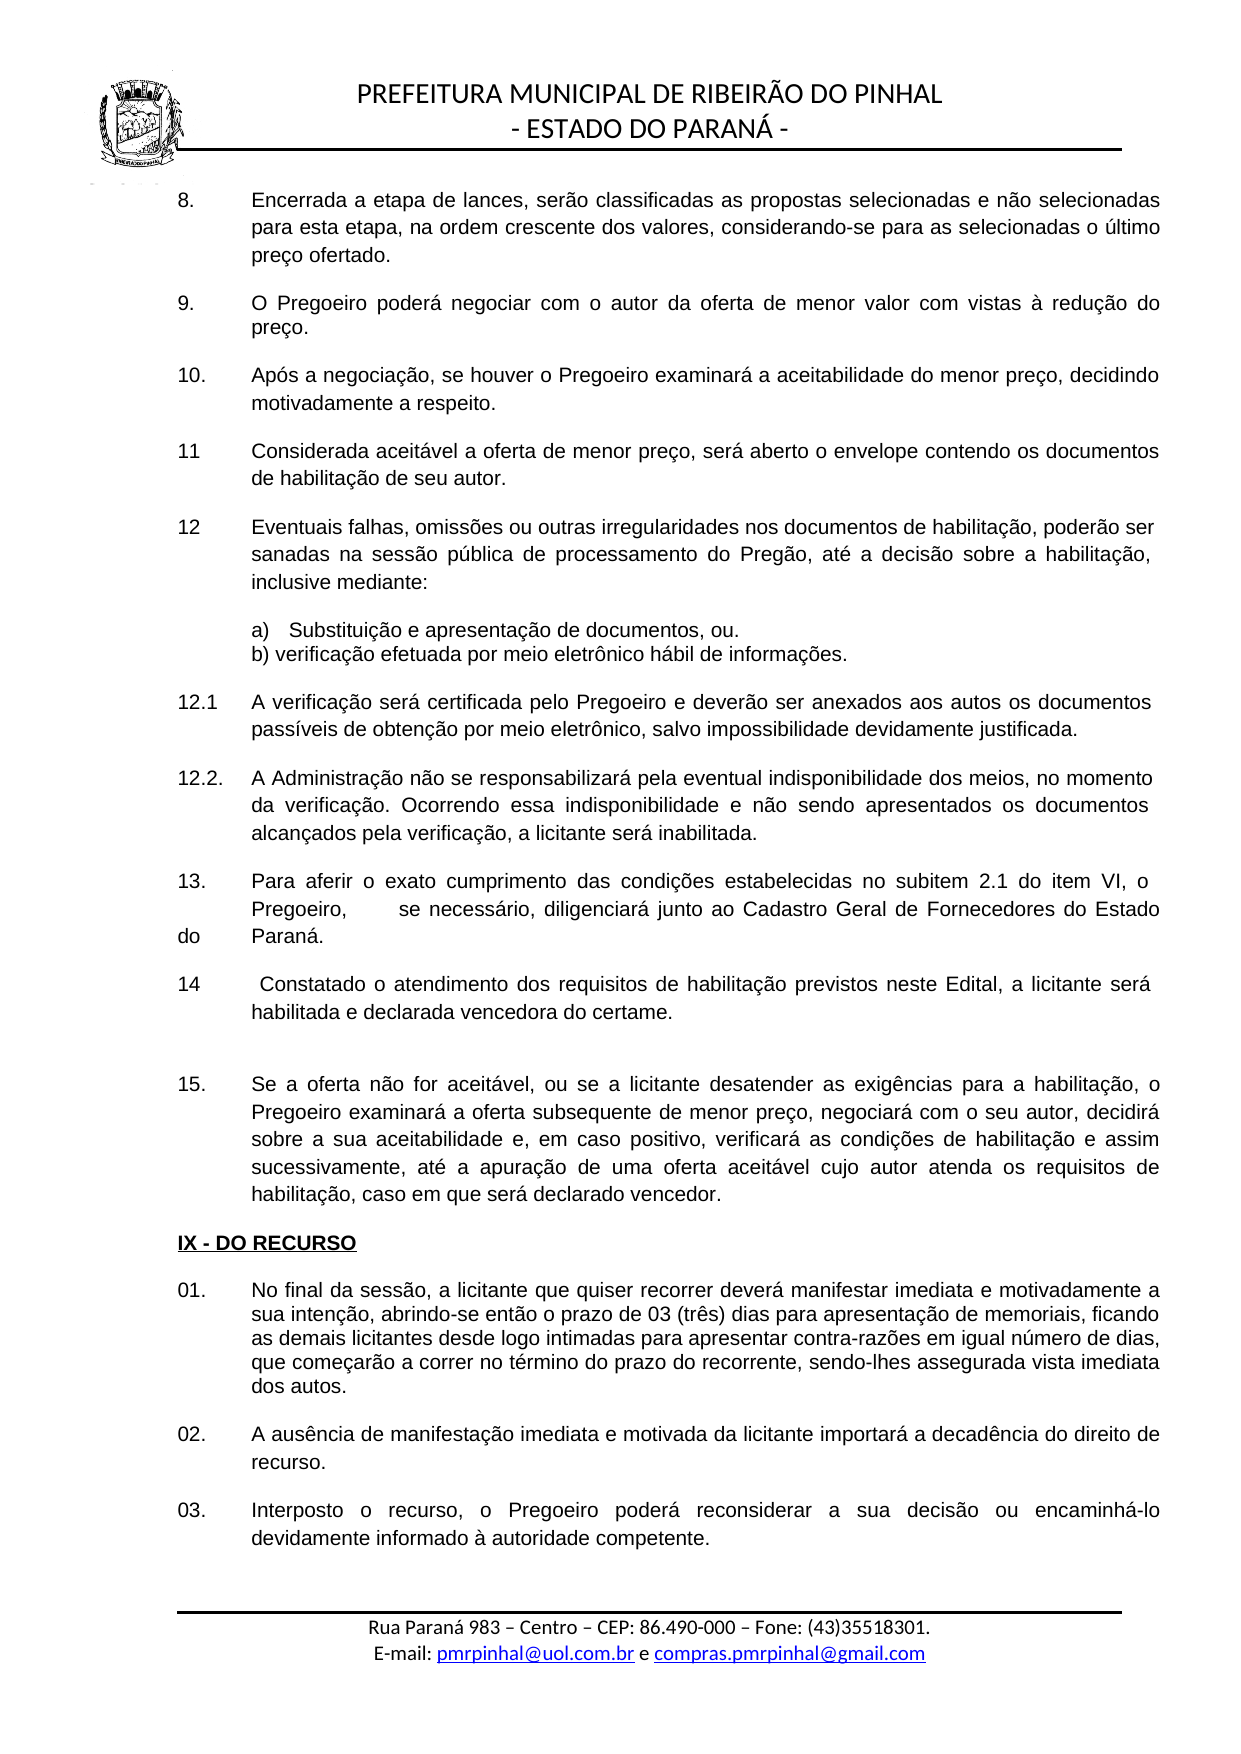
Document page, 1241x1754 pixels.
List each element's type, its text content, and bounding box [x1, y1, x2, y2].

list Substituição e apresentação de documentos, ou. [251, 618, 1161, 642]
text 02. A ausência de manifestação imediata e motivada da licitante importará a decadência do direito de recurso. [177, 1422, 1161, 1473]
text 14 Constatado o atendimento dos requisitos de habilitação previstos neste Edital, a licitante será habilitada e declarada vencedora do certame. [177, 972, 1161, 1024]
text 12 Eventuais falhas, omissões ou outras irregularidades nos documentos de habilitação, poderão ser sanadas na sessão pública de processamento do Pregão, até a decisão sobre a habilitação, inclusive mediante: [177, 514, 1161, 593]
text 10. Após a negociação, se houver o Pregoeiro examinará a aceitabilidade do menor preço, decidindo motivadamente a respeito. [177, 363, 1161, 414]
text 8. Encerrada a etapa de lances, serão classificadas as propostas selecionadas e não selecionadas para esta etapa, na ordem crescente dos valores, considerando-se para as selecionadas o último preço ofertado. [177, 171, 1161, 267]
text 13. Para aferir o exato cumprimento das condições estabelecidas no subitem 2.1 do item VI, o Pregoeiro, se necessário, diligenciará junto ao Cadastro Geral de Fornecedores do Estado do Paraná. [177, 869, 1161, 948]
text 15. Se a oferta não for aceitável, ou se a licitante desatender as exigências para a habilitação, o Pregoeiro examinará a oferta subsequente de menor preço, negociará com o seu autor, decidirá sobre a sua aceitabilidade e, em caso positivo, verificará as condições de habilitação e assim sucessivamente, até a apuração de uma oferta aceitável cujo autor atenda os requisitos de habilitação, caso em que será declarado vencedor. [177, 1072, 1161, 1206]
text 01. No final da sessão, a licitante que quiser recorrer deverá manifestar imediata e motivadamente a sua intenção, abrindo-se então o prazo de 03 (três) dias para apresentação de memoriais, ficando as demais licitantes desde logo intimadas para apresentar contra-razões em igual número de dias, que começarão a correr no término do prazo do recorrente, sendo-lhes assegurada vista imediata dos autos. [177, 1278, 1161, 1398]
text b) verificação efetuada por meio eletrônico hábil de informações. [177, 642, 1122, 666]
text 03. Interposto o recurso, o Pregoeiro poderá reconsiderar a sua decisão ou encaminhá-lo devidamente informado à autoridade competente. [177, 1498, 1161, 1549]
text 12.1 A verificação será certificada pelo Pregoeiro e deverão ser anexados aos autos os documentos passíveis de obtenção por meio eletrônico, salvo impossibilidade devidamente justificada. [177, 690, 1161, 741]
subtitle IX - DO RECURSO [177, 1230, 1161, 1254]
picture [83, 65, 202, 185]
text 12.2. A Administração não se responsabilizará pela eventual indisponibilidade dos meios, no momento da verificação. Ocorrendo essa indisponibilidade e não sendo apresentados os documentos alcançados pela verificação, a licitante será inabilitada. [177, 766, 1161, 844]
text 11 Considerada aceitável a oferta de menor preço, será aberto o envelope contendo os documentos de habilitação de seu autor. [177, 439, 1161, 490]
text 9. O Pregoeiro poderá negociar com o autor da oferta de menor valor com vistas à redução do preço. [177, 291, 1161, 339]
